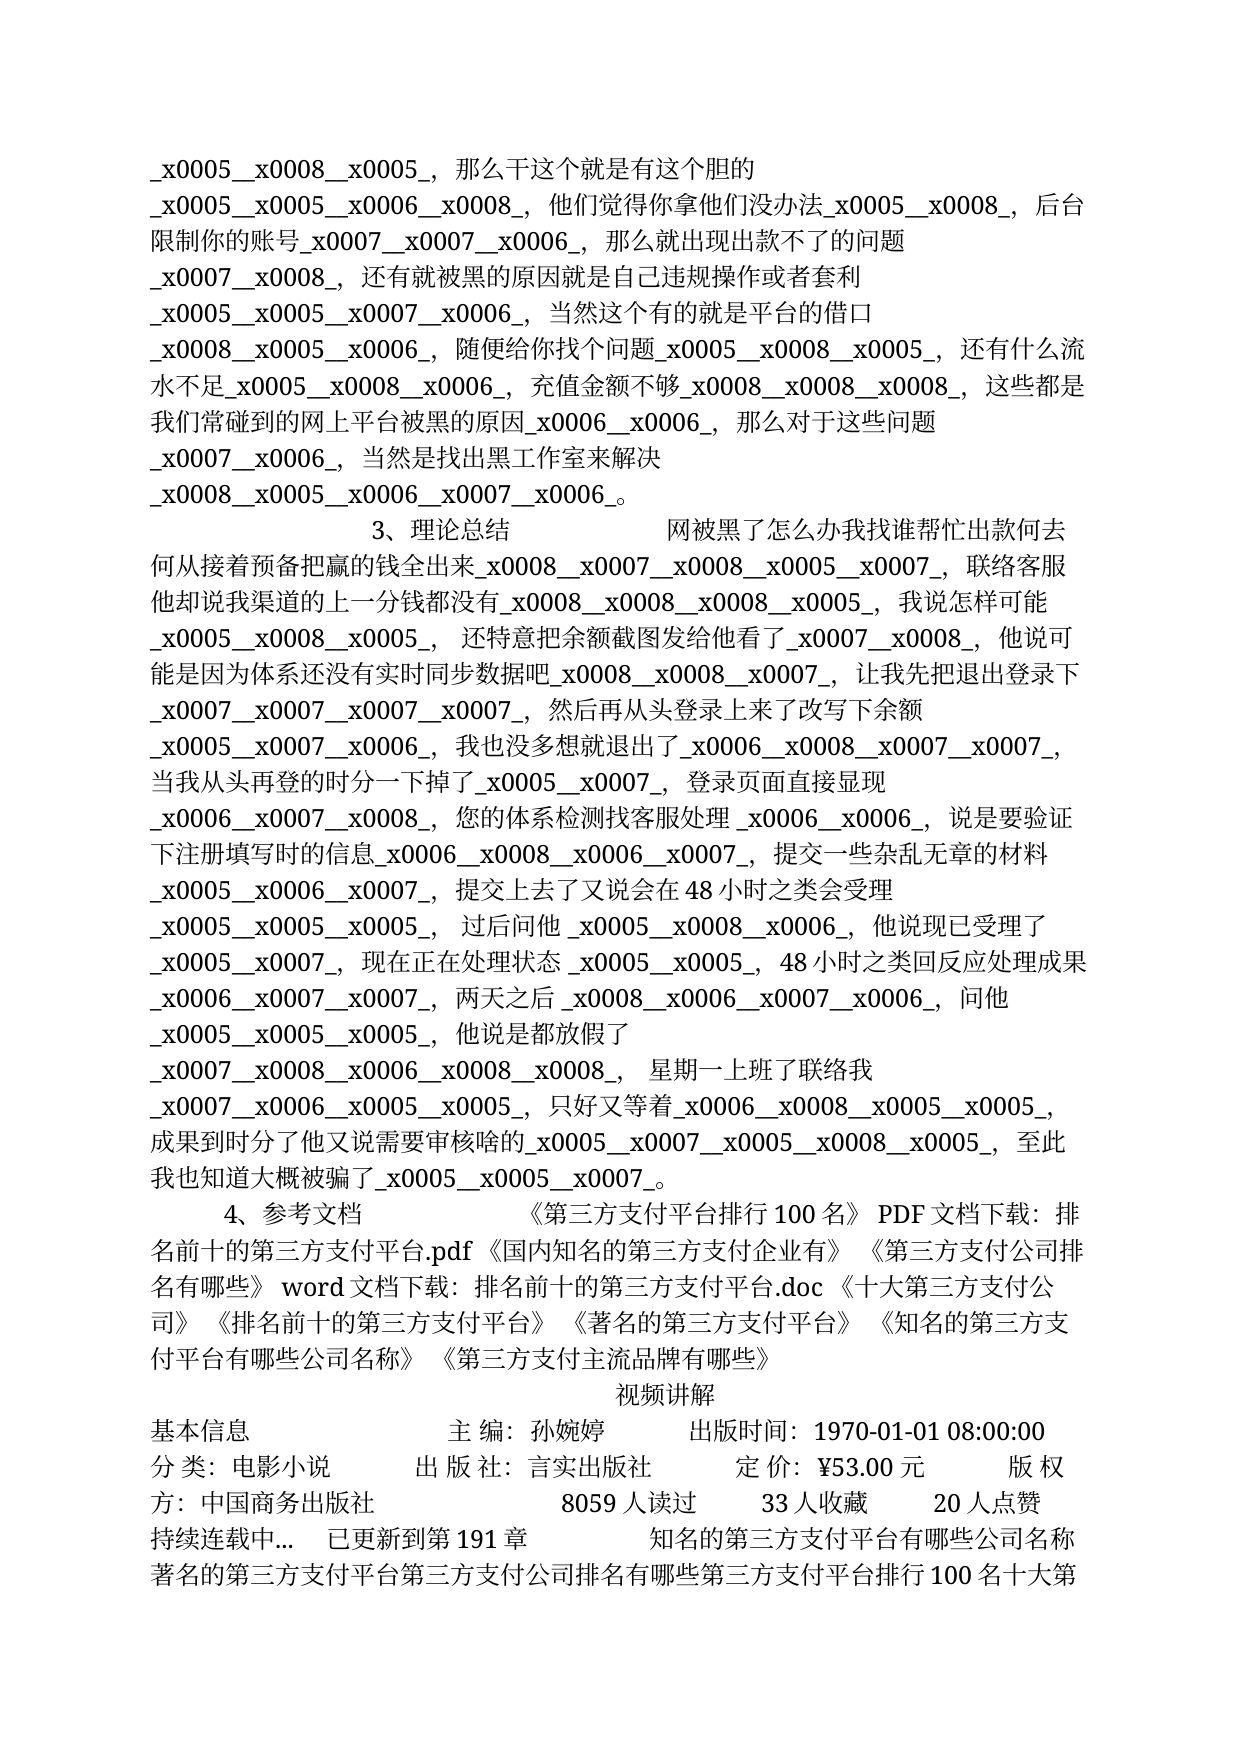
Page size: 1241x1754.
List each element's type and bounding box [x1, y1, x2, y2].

text [150, 150, 1090, 1592]
